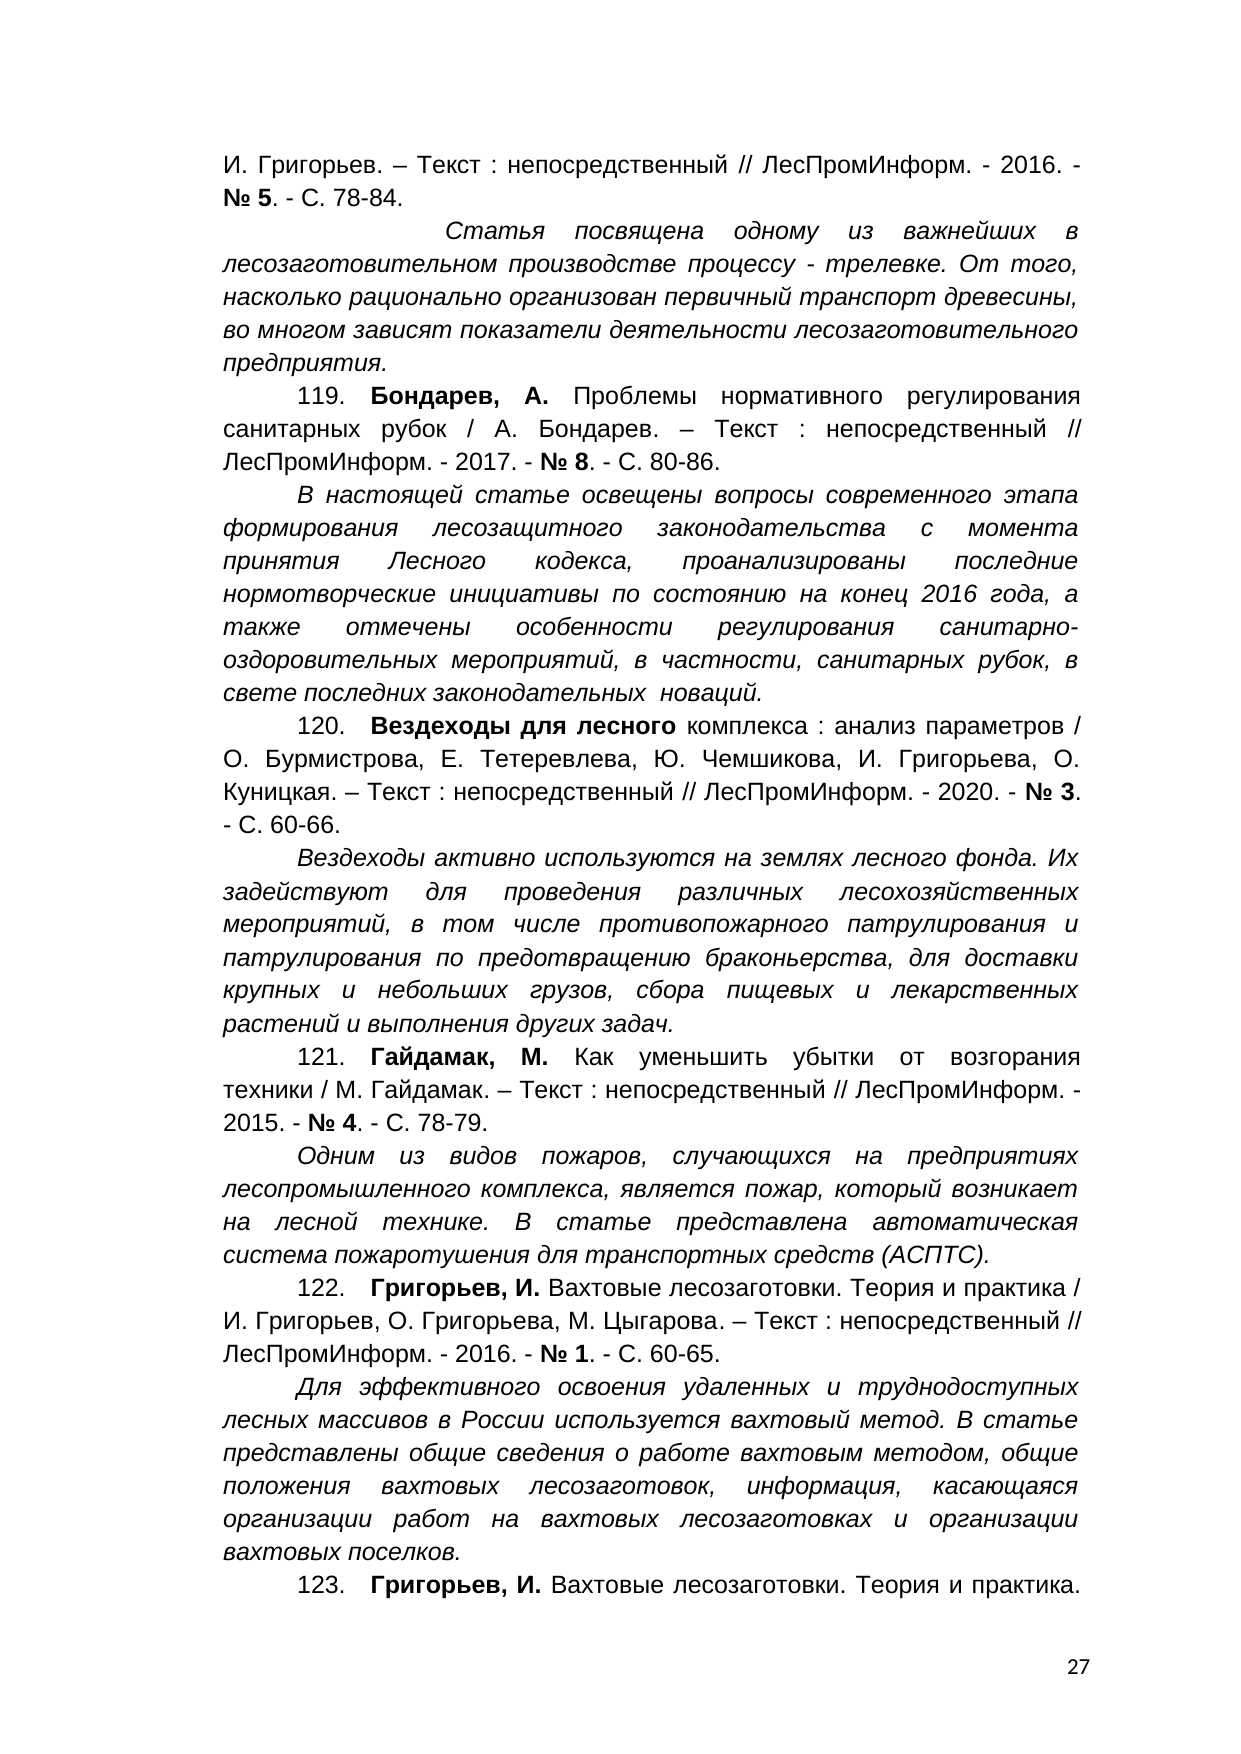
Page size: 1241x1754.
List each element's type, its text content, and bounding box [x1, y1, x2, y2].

text Для эффективного освоения удаленных и труднодоступных лесных массивов в России используется вахтовый метод. В статье представлены общие сведения о работе вахтовым методом, общие положения вахтовых лесозаготовок, информация, касающаяся организации работ на вахтовых лесозаготовках и организации вахтовых поселков. [223, 1372, 1082, 1566]
text Одним из видов пожаров, случающихся на предприятиях лесопромышленного комплекса, является пожар, который возникает на лесной технике. В статье представлена автоматическая система пожаротушения для транспортных средств (АСПТС). [223, 1141, 1082, 1268]
list Григорьев, И. Вахтовые лесозаготовки. Теория и практика / И. Григорьев, О. Григорьева, М. Цыгарова. – Текст : непосредственный // ЛесПромИнформ. - 2016. - № 1. - С. 60-65. [223, 1273, 1082, 1367]
text Статья посвящена одному из важнейших в лесозаготовительном производстве процессу - трелевке. От того, насколько рационально организован первичный транспорт древесины, во многом зависят показатели деятельности лесозаготовительного предприятия. [223, 216, 1082, 377]
list Вездеходы для лесного комплекса : анализ параметров / О. Бурмистрова, Е. Тетеревлева, Ю. Чемшикова, И. Григорьева, О. Куницкая. – Текст : непосредственный // ЛесПромИнформ. - 2020. - № 3. - С. 60-66. [223, 711, 1082, 839]
list Гайдамак, М. Как уменьшить убытки от возгорания техники / М. Гайдамак. – Текст : непосредственный // ЛесПромИнформ. - 2015. - № 4. - С. 78-79. [223, 1042, 1082, 1136]
list Вездеходы активно используются на землях лесного фонда. Их задействуют для проведения различных лесохозяйственных мероприятий, в том числе противопожарного патрулирования и патрулирования по предотвращению браконьерства, для доставки крупных и небольших грузов, сбора пищевых и лекарственных растений и выполнения других задач. [223, 843, 1082, 1037]
list Бондарев, А. Проблемы нормативного регулирования санитарных рубок / А. Бондарев. – Текст : непосредственный // ЛесПромИнформ. - 2017. - № 8. - С. 80-86. [223, 381, 1082, 476]
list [223, 150, 1082, 212]
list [223, 1570, 1082, 1599]
list В настоящей статье освещены вопросы современного этапа формирования лесозащитного законодательства с момента принятия Лесного кодекса, проанализированы последние нормотворческие инициативы по состоянию на конец 2016 года, а также отмечены особенности регулирования санитарно-оздоровительных мероприятий, в частности, санитарных рубок, в свете последних законодательных новаций. [223, 480, 1082, 707]
